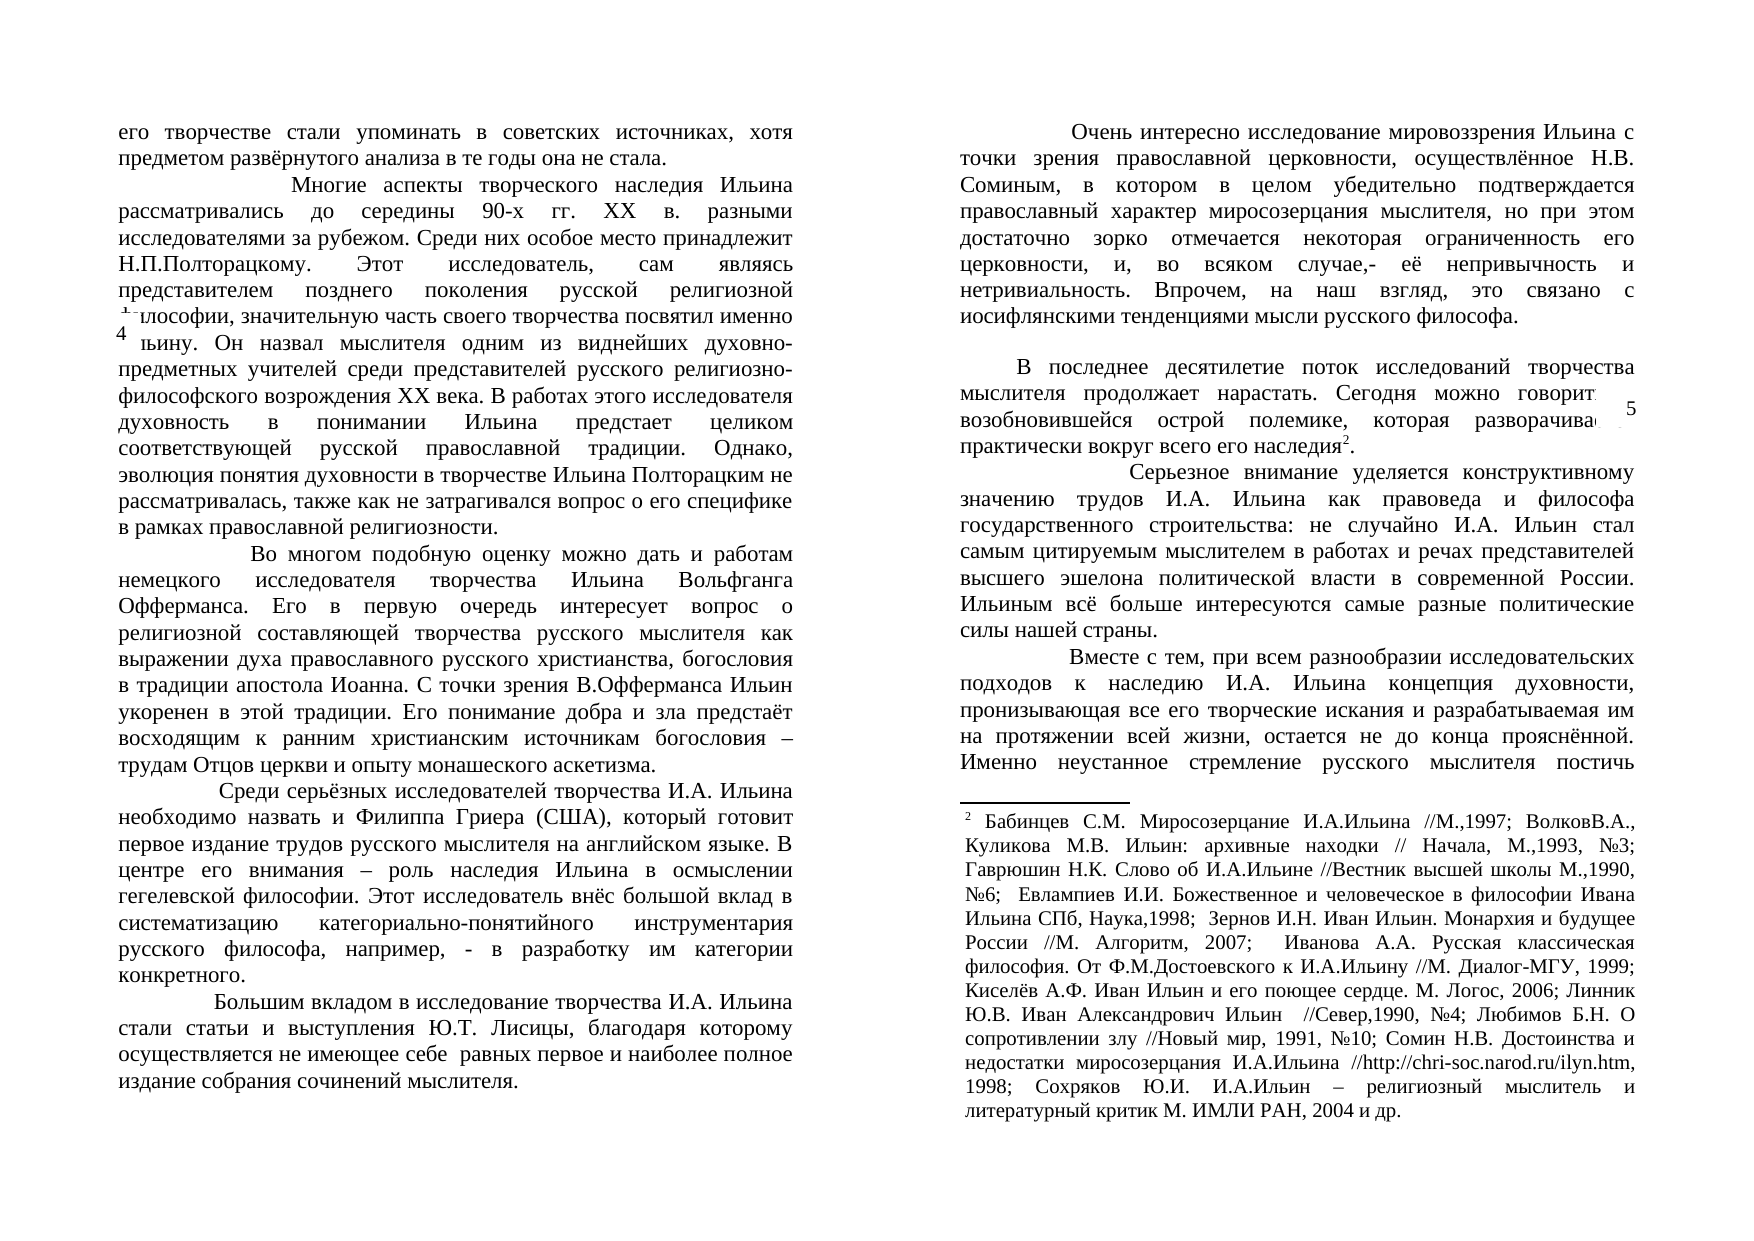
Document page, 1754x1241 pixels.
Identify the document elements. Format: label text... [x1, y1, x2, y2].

text Серьезное внимание уделяется конструктивному значению трудов И.А. Ильина как правоведа и философа государственного строительства: не случайно И.А. Ильин стал самым цитируемым мыслителем в работах и речах представителей высшего эшелона политической власти в современной России. Ильиным всё больше интересуются самые разные политические силы нашей страны. [960, 458, 1635, 643]
text Среди серьёзных исследователей творчества И.А. Ильина необходимо назвать и Филиппа Гриера (США), который готовит первое издание трудов русского мыслителя на английском языке. В центре его внимания – роль наследия Ильина в осмыслении гегелевской философии. Этот исследователь внёс большой вклад в систематизацию категориально-понятийного инструментария русского философа, например, - в разработку им категории конкретного. [118, 777, 794, 988]
text Многие аспекты творческого наследия Ильина рассматривались до середины 90-х гг. ХХ в. разными исследователями за рубежом. Среди них особое место принадлежит Н.П.Полторацкому. Этот исследователь, сам являясь представителем позднего поколения русской религиозной философии, значительную часть своего творчества посвятил именно Ильину. Он назвал мыслителя одним из виднейших духовно-предметных учителей среди представителей русского религиозно-философского возрождения ХХ века. В работах этого исследователя духовность в понимании Ильина предстает целиком соответствующей русской православной традиции. Однако, эволюция понятия духовности в творчестве Ильина Полторацким не рассматривалась, также как не затрагивался вопрос о его специфике в рамках православной религиозности. [118, 171, 794, 540]
text В последнее десятилетие поток исследований творчества мыслителя продолжает нарастать. Сегодня можно говорить о возобновившейся острой полемике, которая разворачивается практически вокруг всего его наследия. [960, 353, 1635, 458]
text Очень интересно исследование мировоззрения Ильина с точки зрения православной церковности, осуществлённое Н.В. Соминым, в котором в целом убедительно подтверждается православный характер миросозерцания мыслителя, но при этом достаточно зорко отмечается некоторая ограниченность его церковности, и, во всяком случае,- её непривычность и нетривиальность. Впрочем, на наш взгляд, это связано с иосифлянскими тенденциями мысли русского философа. [960, 118, 1635, 329]
text Во многом подобную оценку можно дать и работам немецкого исследователя творчества Ильина Вольфганга Офферманса. Его в первую очередь интересует вопрос о религиозной составляющей творчества русского мыслителя как выражении духа православного русского христианства, богословия в традиции апостола Иоанна. С точки зрения В.Офферманса Ильин укоренен в этой традиции. Его понимание добра и зла предстаёт восходящим к ранним христианским источникам богословия – трудам Отцов церкви и опыту монашеского аскетизма. [118, 540, 794, 777]
text Вместе с тем, при всем разнообразии исследовательских подходов к наследию И.А. Ильина концепция духовности, пронизывающая все его творческие искания и разрабатываемая им на протяжении всей жизни, остается не до конца прояснённой. Именно неустанное стремление русского мыслителя постичь феномен духовности определяет многогранность и ярко выраженную парадигмальность его наследия. [960, 643, 1635, 775]
text Большим вкладом в исследование творчества И.А. Ильина стали статьи и выступления Ю.Т. Лисицы, благодаря которому осуществляется не имеющее себе равных первое и наиболее полное издание собрания сочинений мыслителя. [118, 988, 794, 1093]
